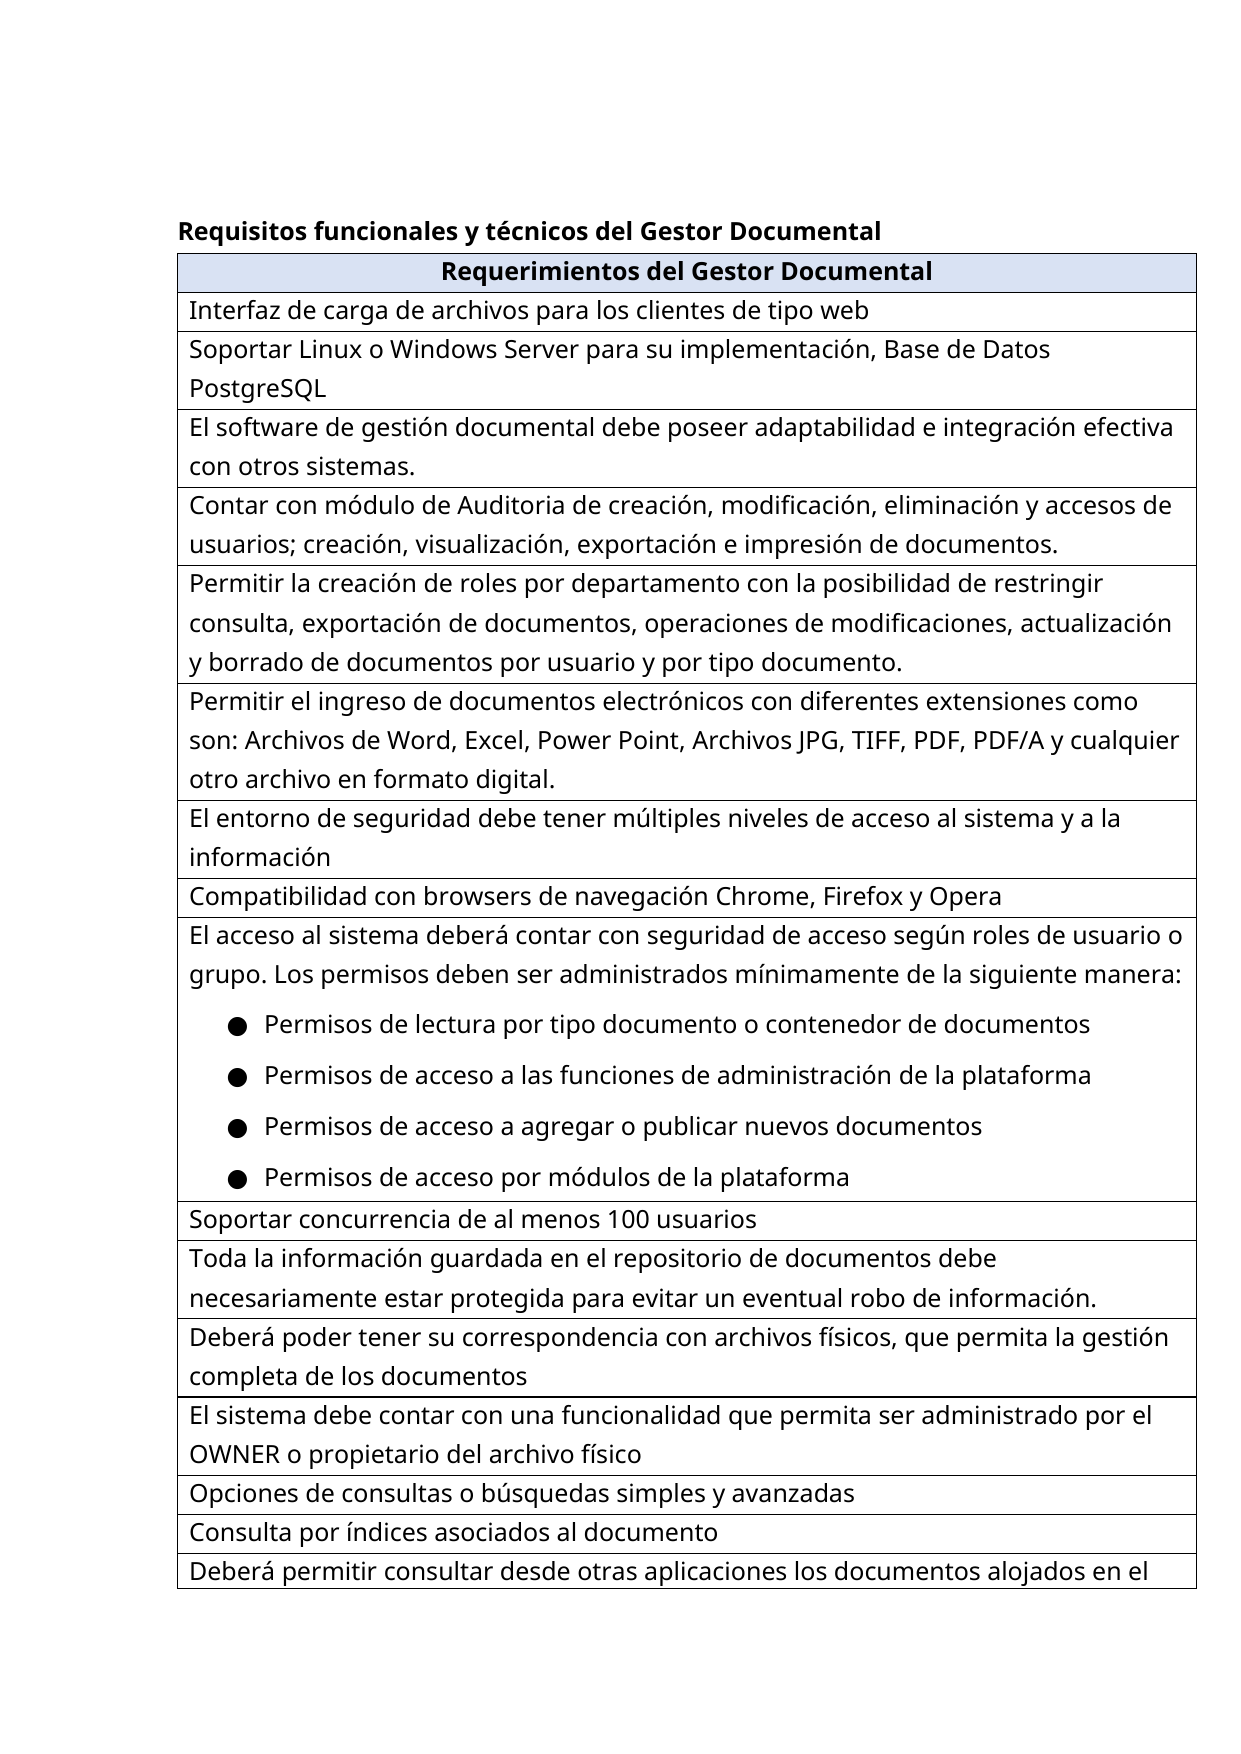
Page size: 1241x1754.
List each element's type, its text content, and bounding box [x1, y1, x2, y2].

table_cell Deberá poder tener su correspondencia con archivos físicos, que permita la gestión completa de los documentos [178, 1319, 1196, 1396]
table_header Requerimientos del Gestor Documental [178, 254, 1196, 292]
table_cell Consulta por índices asociados al documento [178, 1515, 1196, 1552]
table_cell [178, 1554, 1196, 1587]
table_cell Soportar Linux o Windows Server para su implementación, Base de Datos PostgreSQL [178, 332, 1196, 409]
table_cell Toda la información guardada en el repositorio de documentos debe necesariamente estar protegida para evitar un eventual robo de información. [178, 1241, 1196, 1318]
table_cell Opciones de consultas o búsquedas simples y avanzadas [178, 1476, 1196, 1513]
table_cell Interfaz de carga de archivos para los clientes de tipo web [178, 293, 1196, 331]
table_cell Permitir el ingreso de documentos electrónicos con diferentes extensiones como son: Archivos de Word, Excel, Power Point, Archivos JPG, TIFF, PDF, PDF/A y cualquier otro archivo en formato digital. [178, 684, 1196, 800]
table_cell Permitir la creación de roles por departamento con la posibilidad de restringir consulta, exportación de documentos, operaciones de modificaciones, actualización y borrado de documentos por usuario y por tipo documento. [178, 566, 1196, 682]
table_cell Soportar concurrencia de al menos 100 usuarios [178, 1202, 1196, 1240]
table_cell El entorno de seguridad debe tener múltiples niveles de acceso al sistema y a la información [178, 801, 1196, 878]
table_cell Compatibilidad con browsers de navegación Chrome, Firefox y Opera [178, 879, 1196, 917]
text Requisitos funcionales y técnicos del Gestor Documental [177, 214, 1063, 248]
table_cell Contar con módulo de Auditoria de creación, modificación, eliminación y accesos de usuarios; creación, visualización, exportación e impresión de documentos. [178, 488, 1196, 565]
table_cell El software de gestión documental debe poseer adaptabilidad e integración efectiva con otros sistemas. [178, 410, 1196, 487]
table_cell El sistema debe contar con una funcionalidad que permita ser administrado por el OWNER o propietario del archivo físico [178, 1398, 1196, 1474]
table_cell El acceso al sistema deberá contar con seguridad de acceso según roles de usuario o grupo. Los permisos deben ser administrados mínimamente de la siguiente manera: Permisos de lectura por tipo documento o contenedor de documentos Permisos de acceso a las funciones de administración de la plataforma Permisos de acceso a agregar o publicar nuevos documentos Permisos de acceso por módulos de la plataforma [178, 918, 1196, 1201]
